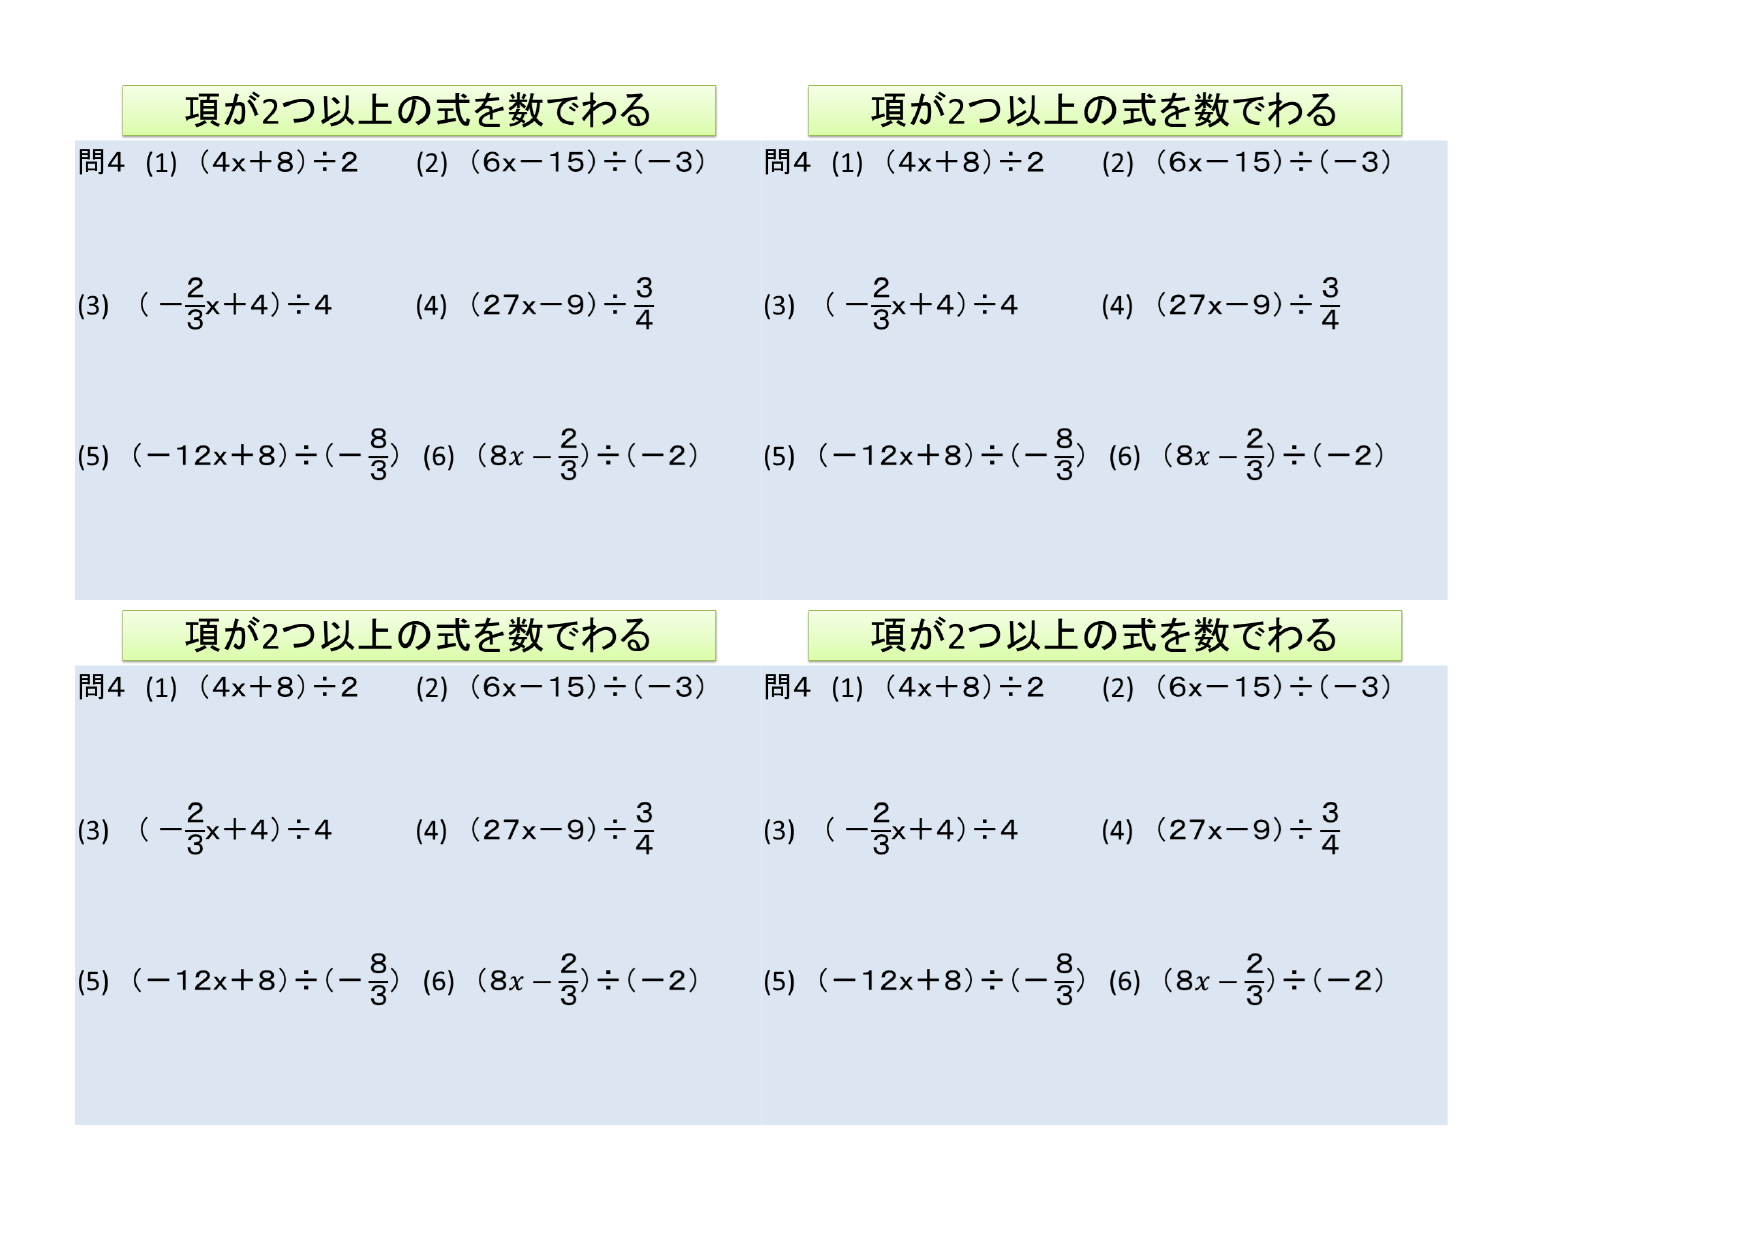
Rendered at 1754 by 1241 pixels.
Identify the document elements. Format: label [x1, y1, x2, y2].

picture [75, 601, 1448, 1125]
picture [75, 76, 1448, 600]
